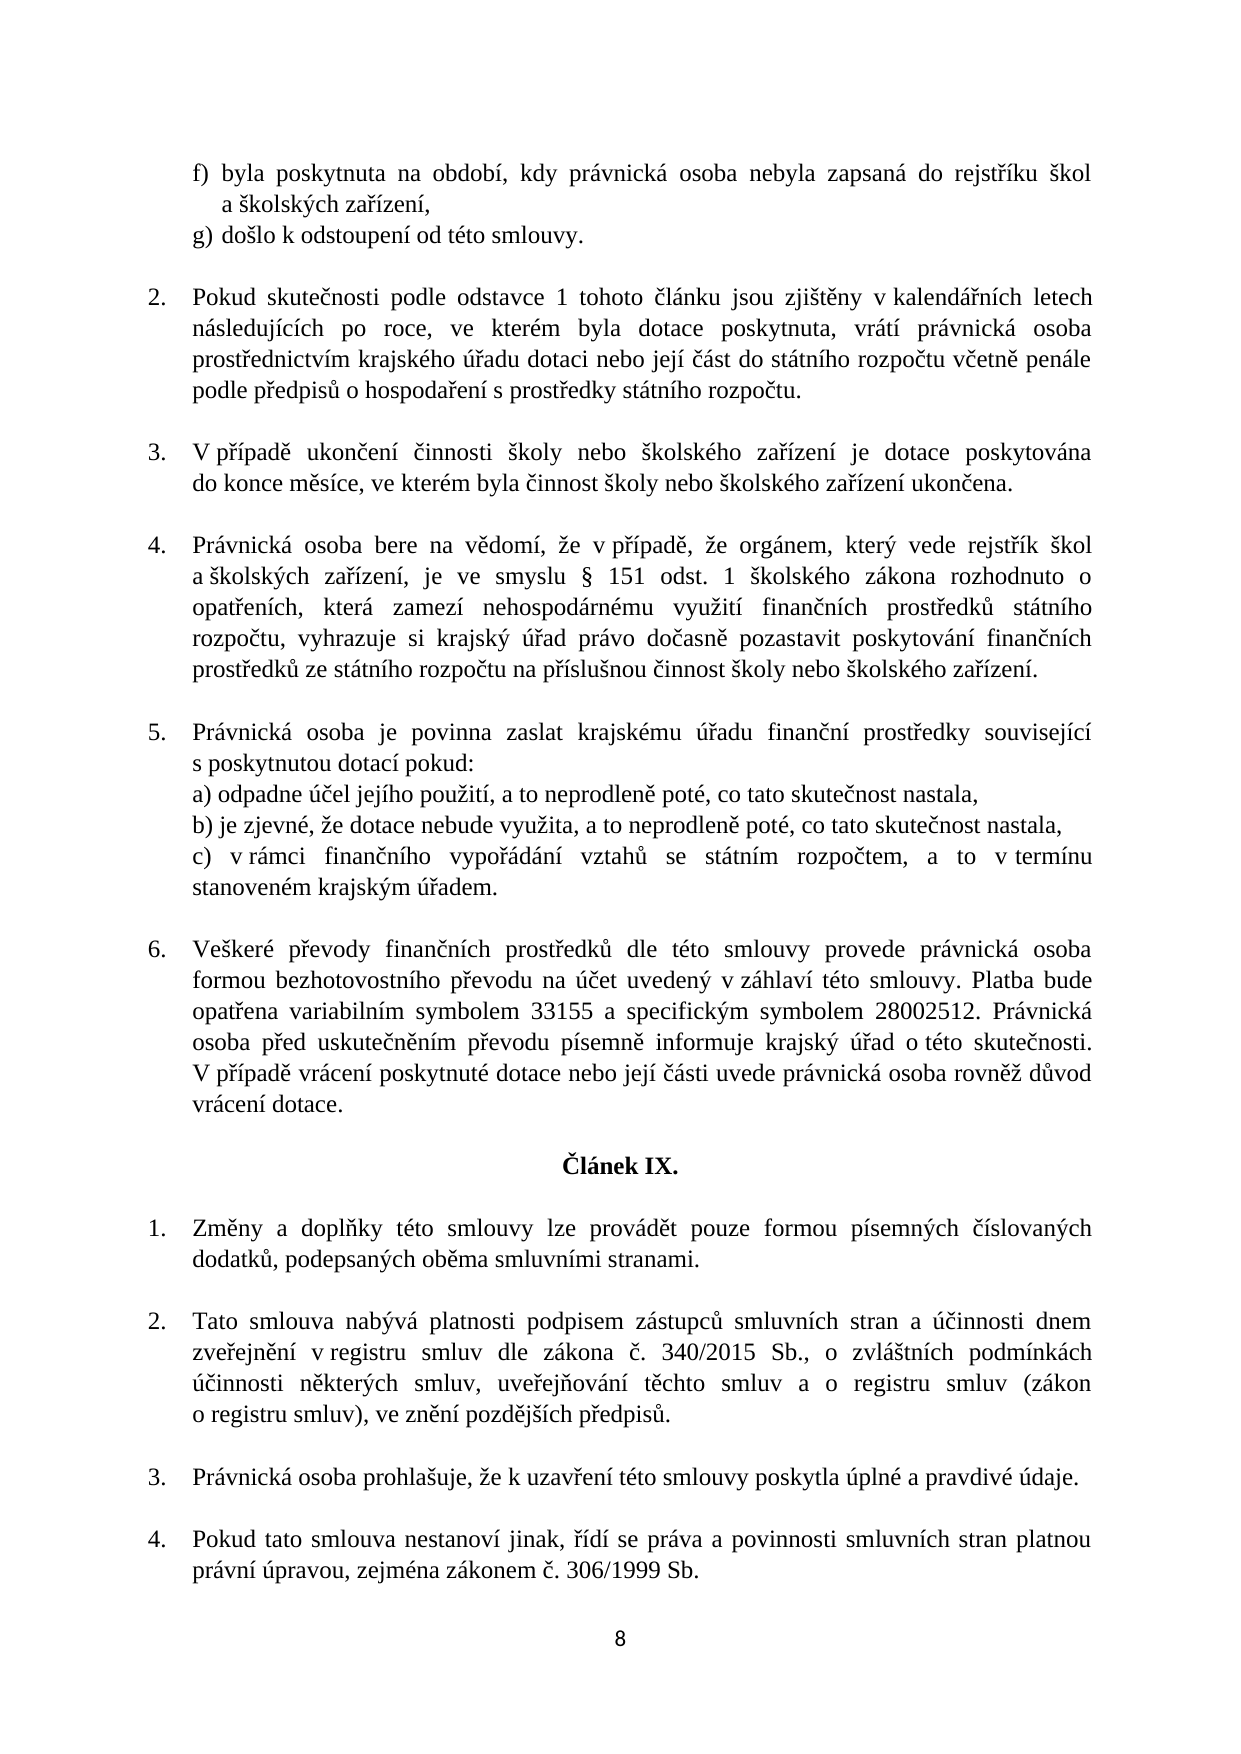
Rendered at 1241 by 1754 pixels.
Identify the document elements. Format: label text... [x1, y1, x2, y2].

list došlo k odstoupení od této smlouvy. [192, 220, 1093, 249]
list Právnická osoba bere na vědomí, že v případě, že orgánem, který vede rejstřík škol a školských zařízení, je ve smyslu § 151 odst. 1 školského zákona rozhodnuto o opatřeních, která zamezí nehospodárnému využití finančních prostředků státního rozpočtu, vyhrazuje si krajský úřad právo dočasně pozastavit poskytování finančních prostředků ze státního rozpočtu na příslušnou činnost školy nebo školského zařízení. [148, 530, 1093, 683]
list Právnická osoba je povinna zaslat krajskému úřadu finanční prostředky související s poskytnutou dotací pokud: [148, 717, 1093, 776]
text 2. Tato smlouva nabývá platnosti podpisem zástupců smluvních stran a účinnosti dnem zveřejnění v registru smluv dle zákona č. 340/2015 Sb., o zvláštních podmínkách účinnosti některých smluv, uveřejňování těchto smluv a o registru smluv (zákon o registru smluv), ve znění pozdějších předpisů. [148, 1306, 1093, 1428]
list Pokud skutečnosti podle odstavce 1 tohoto článku jsou zjištěny v kalendářních letech následujících po roce, ve kterém byla dotace poskytnuta, vrátí právnická osoba prostřednictvím krajského úřadu dotaci nebo její část do státního rozpočtu včetně penále podle předpisů o hospodaření s prostředky státního rozpočtu. [148, 282, 1093, 404]
text 1. Změny a doplňky této smlouvy lze provádět pouze formou písemných číslovaných dodatků, podepsaných oběma smluvními stranami. [148, 1213, 1093, 1273]
text 4. Pokud tato smlouva nestanoví jinak, řídí se práva a povinnosti smluvních stran platnou právní úpravou, zejména zákonem č. 306/1999 Sb. [148, 1524, 1093, 1583]
list b) je zjevné, že dotace nebude využita, a to neprodleně poté, co tato skutečnost nastala, [192, 810, 1093, 838]
list a) odpadne účel jejího použití, a to neprodleně poté, co tato skutečnost nastala, [192, 779, 1093, 807]
list c) v rámci finančního vypořádání vztahů se státním rozpočtem, a to v termínu stanoveném krajským úřadem. [192, 841, 1093, 901]
text 3. Právnická osoba prohlašuje, že k uzavření této smlouvy poskytla úplné a pravdivé údaje. [148, 1462, 1093, 1490]
list byla poskytnuta na období, kdy právnická osoba nebyla zapsaná do rejstříku škol a školských zařízení, [192, 158, 1093, 218]
list Veškeré převody finančních prostředků dle této smlouvy provede právnická osoba formou bezhotovostního převodu na účet uvedený v záhlaví této smlouvy. Platba bude opatřena variabilním symbolem 33155 a specifickým symbolem 28002512. Právnická osoba před uskutečněním převodu písemně informuje krajský úřad o této skutečnosti. V případě vrácení poskytnuté dotace nebo její části uvede právnická osoba rovněž důvod vrácení dotace. [148, 934, 1093, 1118]
text Článek IX. [148, 1151, 1093, 1180]
list V případě ukončení činnosti školy nebo školského zařízení je dotace poskytována do konce měsíce, ve kterém byla činnost školy nebo školského zařízení ukončena. [148, 437, 1093, 497]
